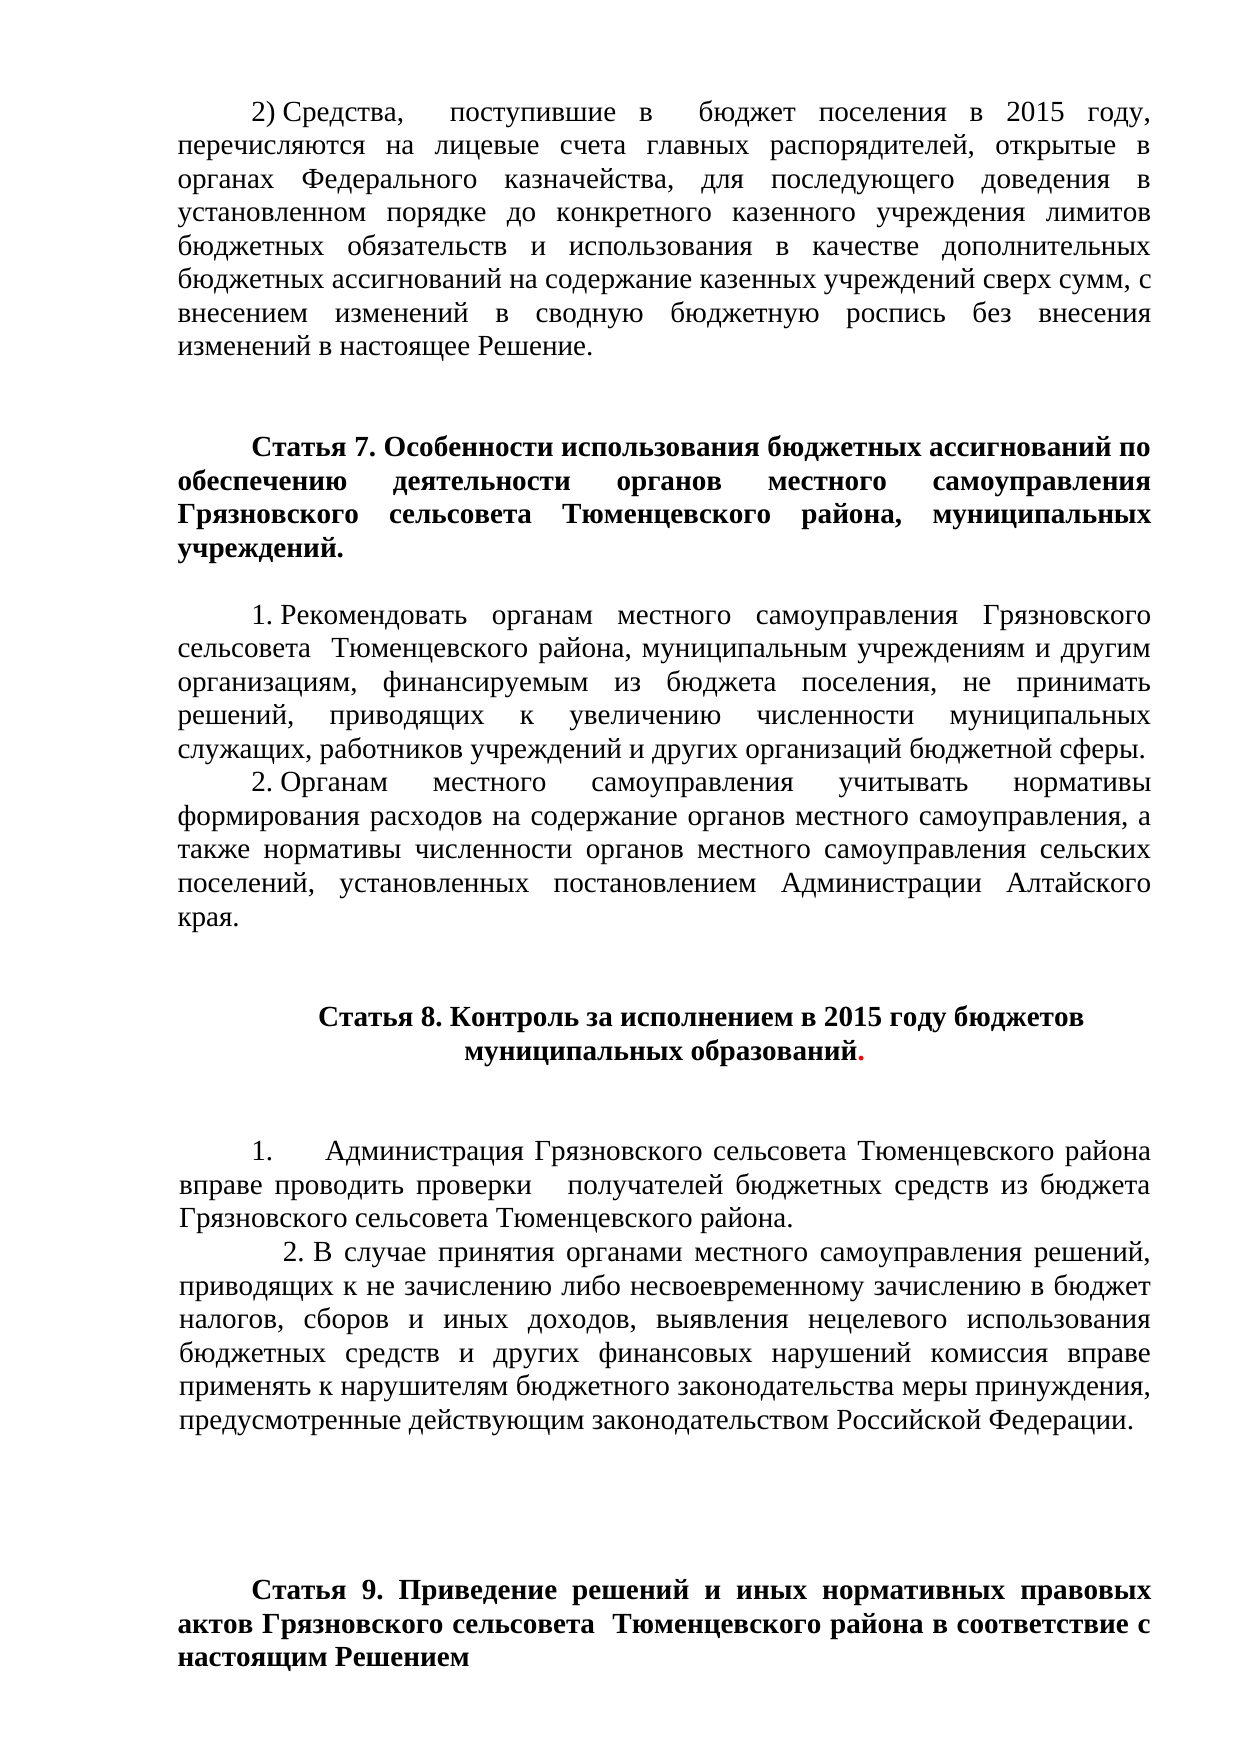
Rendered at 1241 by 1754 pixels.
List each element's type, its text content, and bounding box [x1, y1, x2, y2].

text 1. Рекомендовать органам местного самоуправления Грязновского сельсовета Тюменцевского района, муниципальным учреждениям и другим организациям, финансируемым из бюджета поселения, не принимать решений, приводящих к увеличению численности муниципальных служащих, работников учреждений и других организаций бюджетной сферы. [177, 597, 1152, 764]
text Статья 9. Приведение решений и иных нормативных правовых актов Грязновского сельсовета Тюменцевского района в соответствие с настоящим Решением [177, 1572, 1152, 1673]
text 2. Органам местного самоуправления учитывать нормативы формирования расходов на содержание органов местного самоуправления, а также нормативы численности органов местного самоуправления сельских поселений, установленных постановлением Администрации Алтайского края. [177, 764, 1152, 932]
text Статья 8. Контроль за исполнением в 2015 году бюджетов муниципальных образований. [177, 999, 1152, 1066]
text 2) Средства, поступившие в бюджет поселения в 2015 году, перечисляются на лицевые счета главных распорядителей, открытые в органах Федерального казначейства, для последующего доведения в установленном порядке до конкретного казенного учреждения лимитов бюджетных обязательств и использования в качестве дополнительных бюджетных ассигнований на содержание казенных учреждений сверх сумм, с внесением изменений в сводную бюджетную роспись без внесения изменений в настоящее Решение. [177, 94, 1152, 362]
text 1. Администрация Грязновского сельсовета Тюменцевского района вправе проводить проверки получателей бюджетных средств из бюджета Грязновского сельсовета Тюменцевского района. [179, 1133, 1152, 1234]
text Статья 7. Особенности использования бюджетных ассигнований по обеспечению деятельности органов местного самоуправления Грязновского сельсовета Тюменцевского района, муниципальных учреждений. [177, 429, 1152, 563]
text 2. В случае принятия органами местного самоуправления решений, приводящих к не зачислению либо несвоевременному зачислению в бюджет налогов, сборов и иных доходов, выявления нецелевого использования бюджетных средств и других финансовых нарушений комиссия вправе применять к нарушителям бюджетного законодательства меры принуждения, предусмотренные действующим законодательством Российской Федерации. [179, 1234, 1152, 1435]
